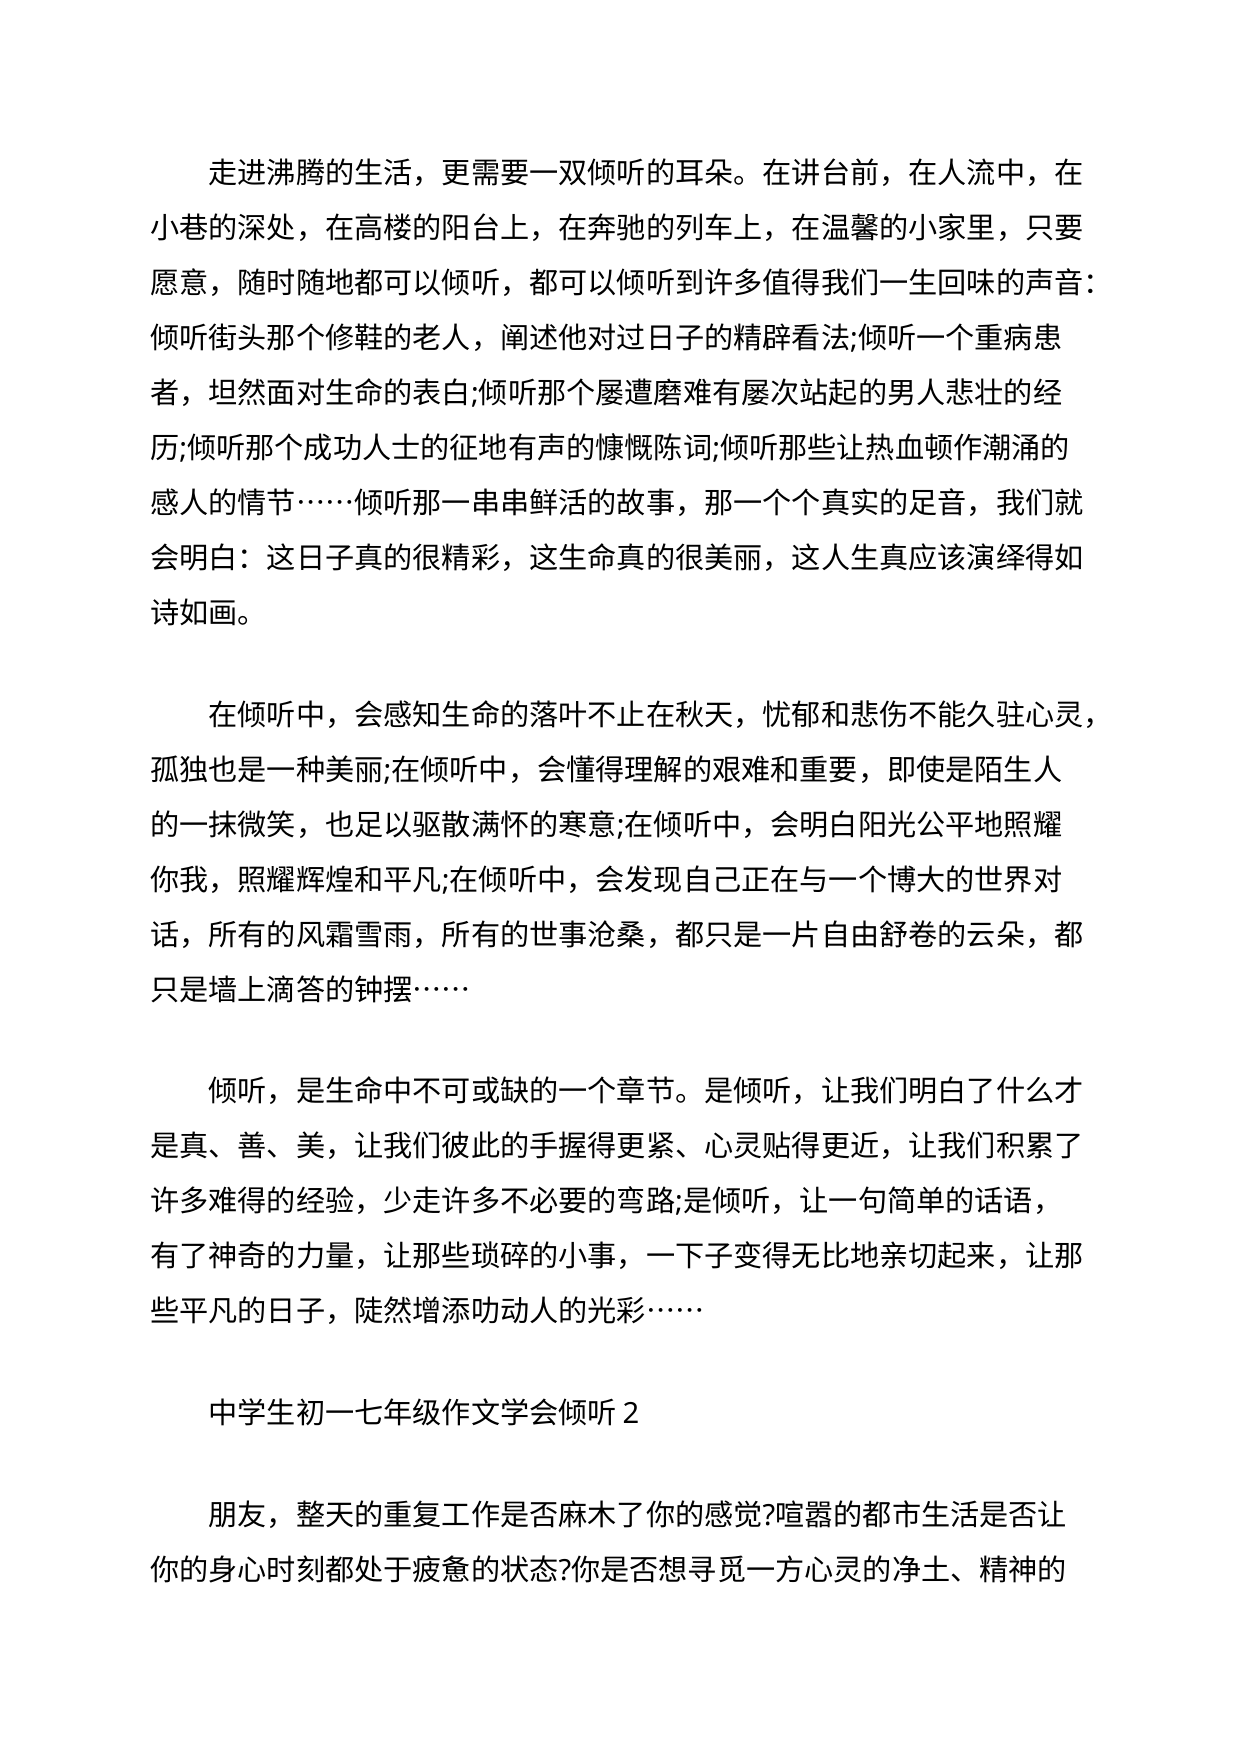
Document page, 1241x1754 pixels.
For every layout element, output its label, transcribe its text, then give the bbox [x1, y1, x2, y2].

text 中学生初一七年级作文学会倾听2 [150, 1389, 1090, 1432]
text 走进沸腾的生活，更需要一双倾听的耳朵。在讲台前，在人流中，在小巷的深处，在高楼的阳台上，在奔驰的列车上，在温馨的小家里，只要愿意，随时随地都可以倾听，都可以倾听到许多值得我们一生回味的声音：倾听街头那个修鞋的老人，阐述他对过日子的精辟看法;倾听一个重病患者，坦然面对生命的表白;倾听那个屡遭磨难有屡次站起的男人悲壮的经历;倾听那个成功人士的征地有声的慷慨陈词;倾听那些让热血顿作潮涌的感人的情节……倾听那一串串鲜活的故事，那一个个真实的足音，我们就会明白：这日子真的很精彩，这生命真的很美丽，这人生真应该演绎得如诗如画。 [150, 150, 1090, 632]
text 倾听，是生命中不可或缺的一个章节。是倾听，让我们明白了什么才是真、善、美，让我们彼此的手握得更紧、心灵贴得更近，让我们积累了许多难得的经验，少走许多不必要的弯路;是倾听，让一句简单的话语，有了神奇的力量，让那些琐碎的小事，一下子变得无比地亲切起来，让那些平凡的日子，陡然增添叻动人的光彩…… [150, 1068, 1090, 1330]
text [150, 1491, 1090, 1589]
text 在倾听中，会感知生命的落叶不止在秋天，忧郁和悲伤不能久驻心灵，孤独也是一种美丽;在倾听中，会懂得理解的艰难和重要，即使是陌生人的一抹微笑，也足以驱散满怀的寒意;在倾听中，会明白阳光公平地照耀你我，照耀辉煌和平凡;在倾听中，会发现自己正在与一个博大的世界对话，所有的风霜雪雨，所有的世事沧桑，都只是一片自由舒卷的云朵，都只是墙上滴答的钟摆…… [150, 691, 1090, 1008]
